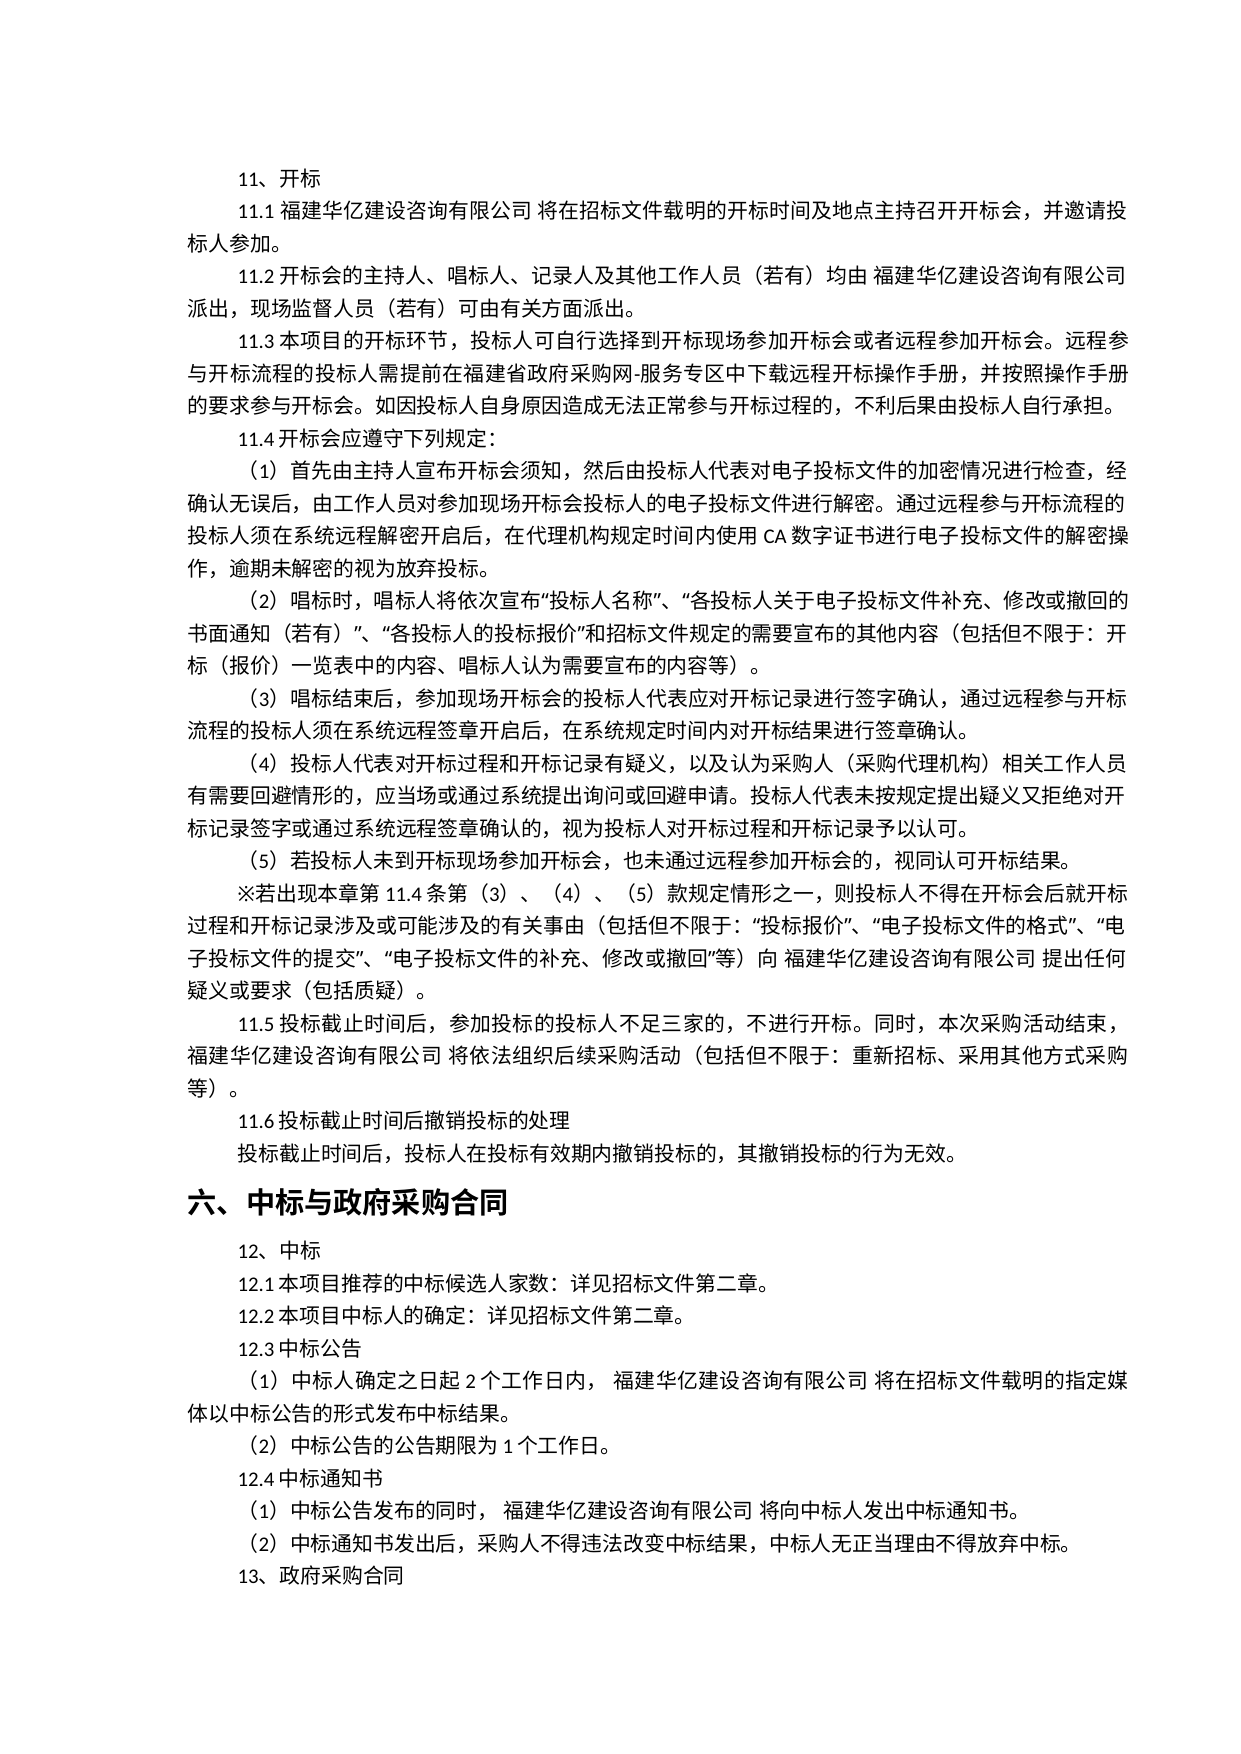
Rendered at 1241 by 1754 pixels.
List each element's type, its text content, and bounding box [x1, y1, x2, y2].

text 12、中标 [187, 1234, 1129, 1267]
text 11.3本项目的开标环节，投标人可自行选择到开标现场参加开标会或者远程参加开标会。远程参与开标流程的投标人需提前在福建省政府采购网-服务专区中下载远程开标操作手册，并按照操作手册的要求参与开标会。如因投标人自身原因造成无法正常参与开标过程的，不利后果由投标人自行承担。 [187, 324, 1129, 422]
text （2）中标公告的公告期限为1个工作日。 [187, 1429, 1129, 1462]
text 13、政府采购合同 [187, 1559, 1129, 1592]
text （1）中标公告发布的同时， 福建华亿建设咨询有限公司 将向中标人发出中标通知书。 [187, 1494, 1129, 1527]
text 12.2本项目中标人的确定：详见招标文件第二章。 [187, 1299, 1129, 1332]
text 12.4中标通知书 [187, 1462, 1129, 1494]
text 12.3中标公告 [187, 1332, 1129, 1364]
text 11、开标 [187, 162, 1129, 194]
text （5）若投标人未到开标现场参加开标会，也未通过远程参加开标会的，视同认可开标结果。 [187, 844, 1129, 877]
text 11.6投标截止时间后撤销投标的处理 [187, 1104, 1129, 1137]
text 11.4开标会应遵守下列规定： [187, 422, 1129, 454]
text （1）首先由主持人宣布开标会须知，然后由投标人代表对电子投标文件的加密情况进行检查，经确认无误后，由工作人员对参加现场开标会投标人的电子投标文件进行解密。通过远程参与开标流程的投标人须在系统远程解密开启后，在代理机构规定时间内使用CA数字证书进行电子投标文件的解密操作，逾期未解密的视为放弃投标。 [187, 454, 1129, 584]
text 11.5投标截止时间后，参加投标的投标人不足三家的，不进行开标。同时，本次采购活动结束， 福建华亿建设咨询有限公司 将依法组织后续采购活动（包括但不限于：重新招标、采用其他方式采购等）。 [187, 1007, 1129, 1104]
text （4）投标人代表对开标过程和开标记录有疑义，以及认为采购人（采购代理机构）相关工作人员有需要回避情形的，应当场或通过系统提出询问或回避申请。投标人代表未按规定提出疑义又拒绝对开标记录签字或通过系统远程签章确认的，视为投标人对开标过程和开标记录予以认可。 [187, 747, 1129, 844]
text 12.1本项目推荐的中标候选人家数：详见招标文件第二章。 [187, 1267, 1129, 1299]
text （3）唱标结束后，参加现场开标会的投标人代表应对开标记录进行签字确认，通过远程参与开标流程的投标人须在系统远程签章开启后，在系统规定时间内对开标结果进行签章确认。 [187, 682, 1129, 747]
text 11.1 福建华亿建设咨询有限公司 将在招标文件载明的开标时间及地点主持召开开标会，并邀请投标人参加。 [187, 194, 1129, 259]
text （2）唱标时，唱标人将依次宣布“投标人名称”、“各投标人关于电子投标文件补充、修改或撤回的书面通知（若有）”、“各投标人的投标报价”和招标文件规定的需要宣布的其他内容（包括但不限于：开标（报价）一览表中的内容、唱标人认为需要宣布的内容等）。 [187, 584, 1129, 682]
text （2）中标通知书发出后，采购人不得违法改变中标结果，中标人无正当理由不得放弃中标。 [187, 1527, 1129, 1559]
text 六、中标与政府采购合同 [187, 1169, 1129, 1234]
text （1）中标人确定之日起2个工作日内， 福建华亿建设咨询有限公司 将在招标文件载明的指定媒体以中标公告的形式发布中标结果。 [187, 1364, 1129, 1429]
text ※若出现本章第11.4条第（3）、（4）、（5）款规定情形之一，则投标人不得在开标会后就开标过程和开标记录涉及或可能涉及的有关事由（包括但不限于：“投标报价”、“电子投标文件的格式”、“电子投标文件的提交”、“电子投标文件的补充、修改或撤回”等）向 福建华亿建设咨询有限公司 提出任何疑义或要求（包括质疑）。 [187, 877, 1129, 1007]
text 11.2开标会的主持人、唱标人、记录人及其他工作人员（若有）均由 福建华亿建设咨询有限公司 派出，现场监督人员（若有）可由有关方面派出。 [187, 259, 1129, 324]
text 投标截止时间后，投标人在投标有效期内撤销投标的，其撤销投标的行为无效。 [187, 1137, 1129, 1169]
